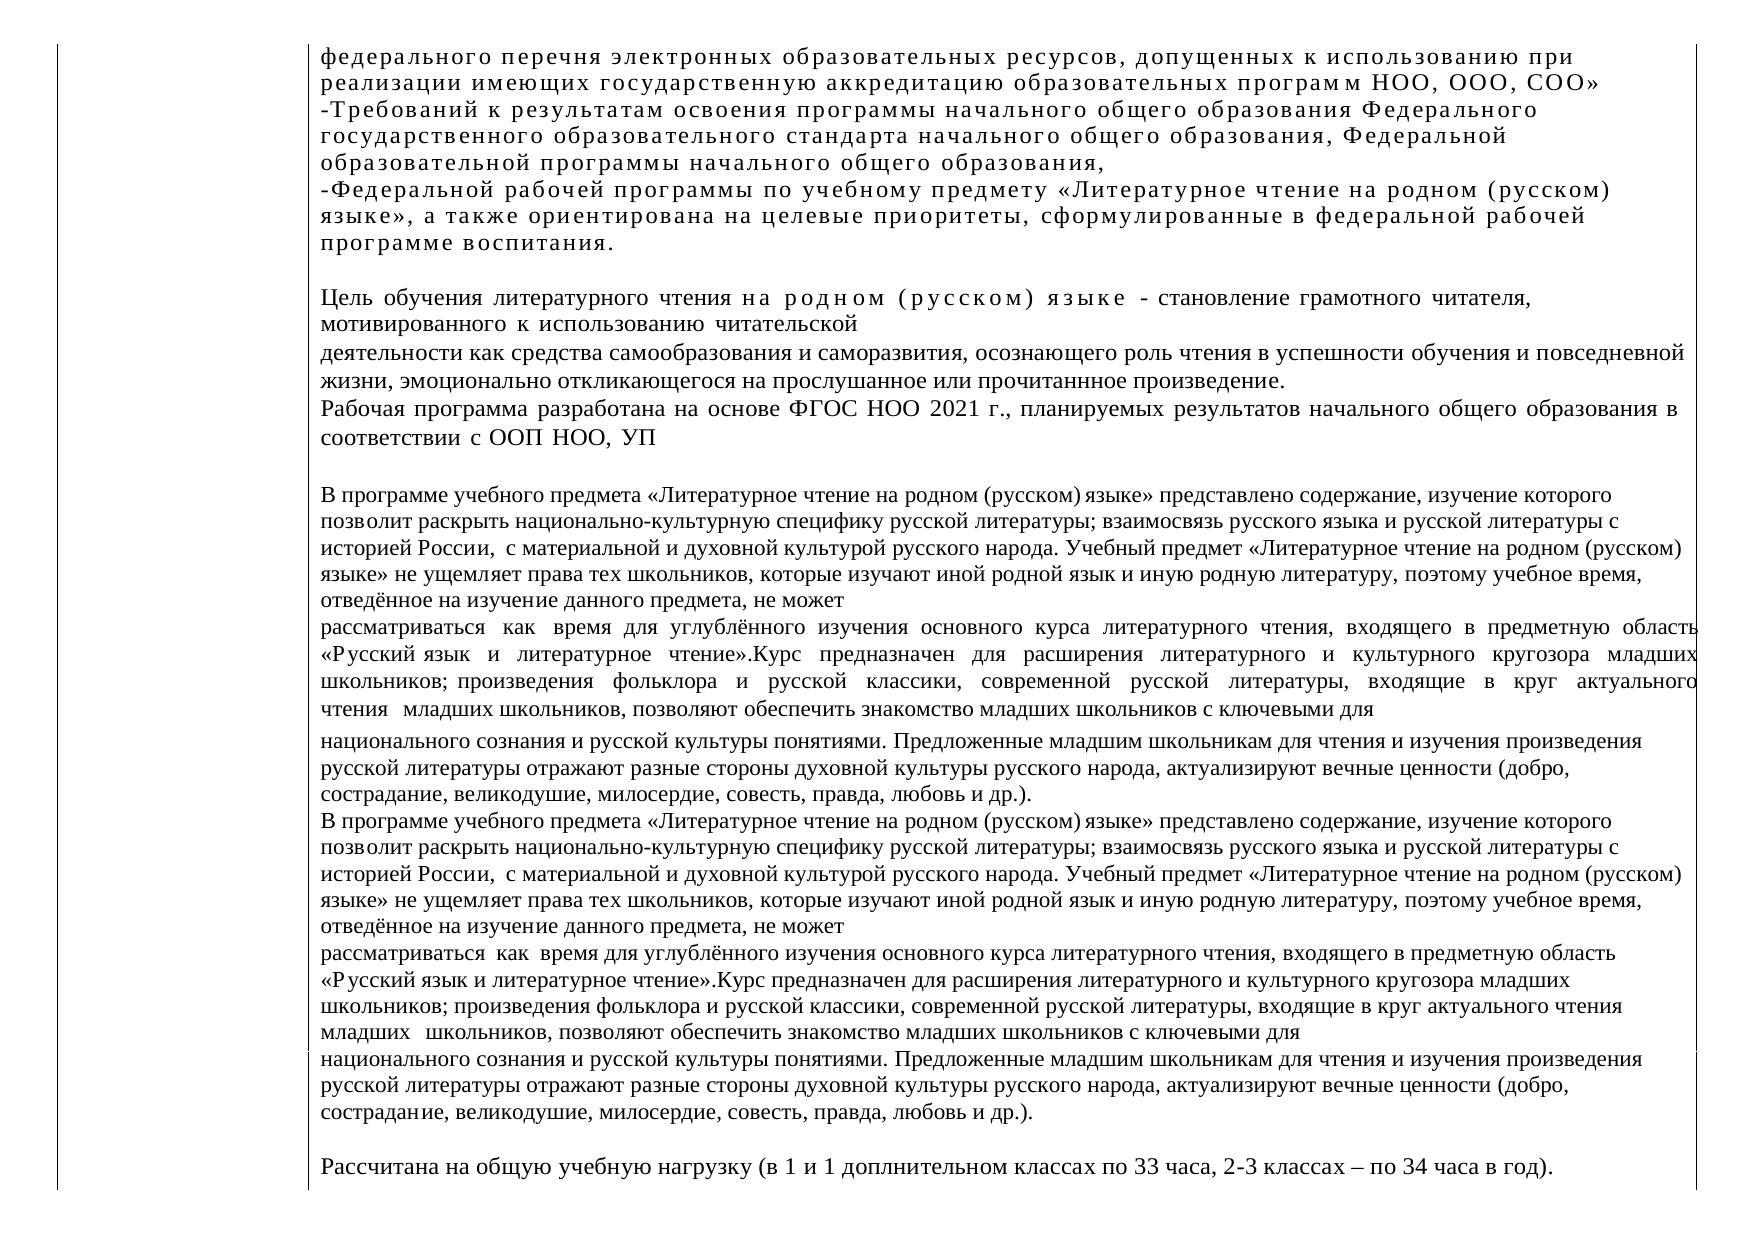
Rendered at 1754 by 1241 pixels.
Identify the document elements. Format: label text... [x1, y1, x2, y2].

text национального сознания и русской культуры понятиями. Предложенные младшим школьникам для чтения и изучения произведения русской литературы отражают разные стороны духовной культуры русского народа, актуализируют вечные ценности (добро, сострадание, великодушие, милосердие, совесть, правда, любовь и др.). [320, 1045, 1691, 1124]
text Рассчитана на общую учебную нагрузку (в 1 и 1 доплнительном классах по 33 часа, 2-3 классах – по 34 часа в год). [320, 1152, 1699, 1180]
text Цель обучения литературного чтения на родн ом (русском) языке - становление грамотного читателя, мотивированного к использованию читательской [320, 284, 1538, 337]
text В программе учебного предмета «Литературное чтение на родном (русском)языке» представлено содержание, изучение которого позволит раскрыть национально-культурную специфику русской литературы; взаимосвязь русского языка и русской литературы с историей России, с материальной и духовной культурой русского народа. Учебный предмет «Литературное чтение на родном (русском) языке» не ущемляет права тех школьников, которые изучают иной родной язык и иную родную литературу, поэтому учебное время, отведённое на изучение данного предмета, не может [320, 481, 1699, 613]
text рассматриваться как время для углублённого изучения основного курса литературного чтения, входящего в предметную область «Русский язык и литературное чтение».Курс предназначен для расширения литературного и культурного кругозора младших школьников; произведения фольклора и русской классики, современной русской литературы, входящие в круг актуального чтения младших школьников, позволяют обеспечить знакомство младших школьников с ключевыми для [320, 939, 1702, 1045]
text -Федеральной рабочей программы по учебному предмету «Литературное чтение на родном (русском) языке», а также ориентирована на целевые приоритеты, сформулированные в федеральной рабочей программе воспитания. [320, 176, 1621, 256]
text В программе учебного предмета «Литературное чтение на родном (русском)языке» представлено содержание, изучение которого позволит раскрыть национально-культурную специфику русской литературы; взаимосвязь русского языка и русской литературы с историей России, с материальной и духовной культурой русского народа. Учебный предмет «Литературное чтение на родном (русском) языке» не ущемляет права тех школьников, которые изучают иной родной язык и иную родную литературу, поэтому учебное время, отведённое на изучение данного предмета, не может [320, 807, 1699, 939]
text федерального перечня электронных образовательных ресурсов, допущенных к использованию при реализации имеющих государственную аккредитацию образовательных програм м НОО, ООО, СОО» -Требований к результатам освоения программы начального общего образования Федерального государственного образовательного стандарта начального общего образования, Федеральной образовательной программы начального общего образования, [320, 43, 1609, 176]
text Рабочая программа разработана на основе ФГОС НОО 2021 г., планируемых результатов начального общего образования в соответствии с ООП НОО, УП [320, 394, 1686, 451]
text деятельности как средства самообразования и саморазвития, осознающего роль чтения в успешности обучения и повседневной жизни, эмоционально откликающегося на прослушанное или прочитаннное произведение. [320, 338, 1688, 394]
text национального сознания и русской культуры понятиями. Предложенные младшим школьникам для чтения и изучения произведения русской литературы отражают разные стороны духовной культуры русского народа, актуализируют вечные ценности (добро, сострадание, великодушие, милосердие, совесть, правда, любовь и др.). [320, 727, 1691, 807]
text рассматриваться как время для углублённого изучения основного курса литературного чтения, входящего в предметную область «Русский язык и литературное чтение».Курс предназначен для расширения литературного и культурного кругозора младших школьников; произведения фольклора и русской классики, современной русской литературы, входящие в круг актуального чтения младших школьников, позволяют обеспечить знакомство младших школьников с ключевыми для [320, 613, 1699, 721]
